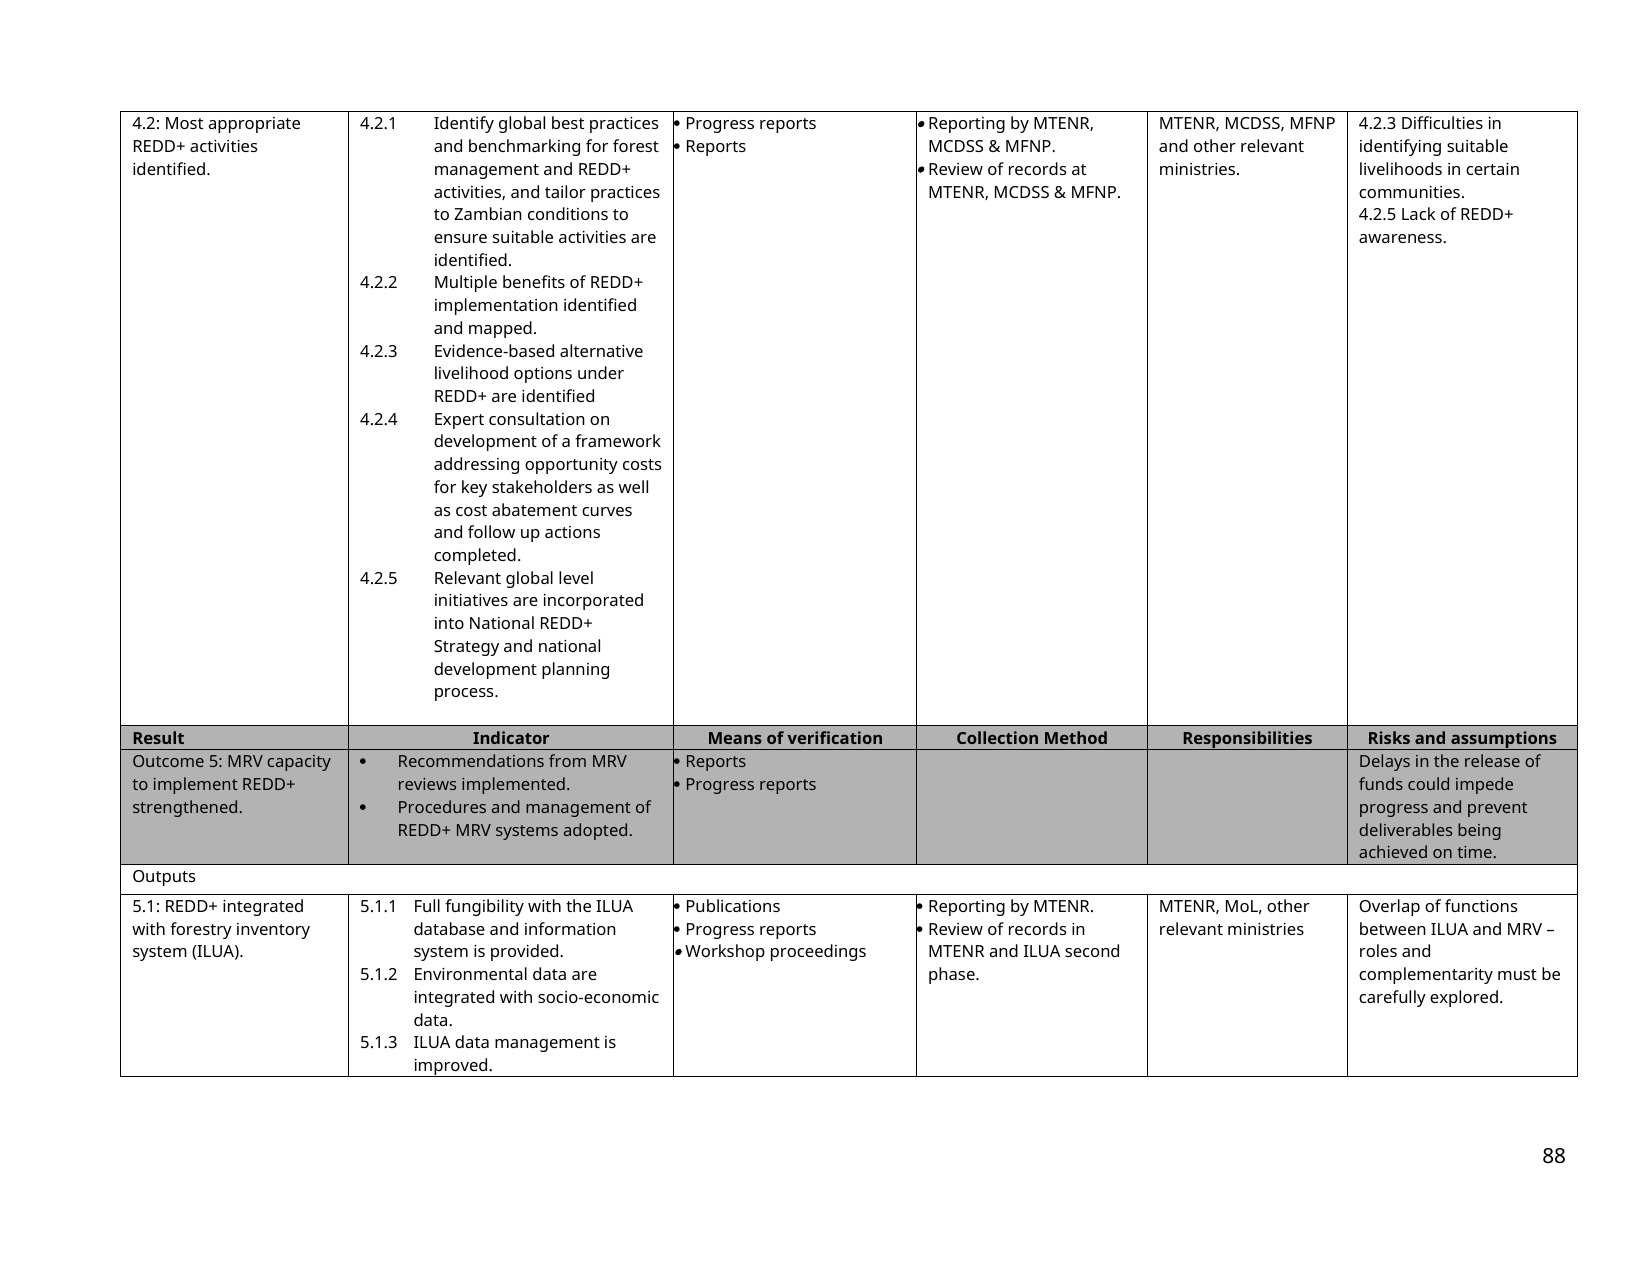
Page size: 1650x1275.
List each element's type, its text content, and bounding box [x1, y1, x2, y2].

table_cell Delays in the release of funds could impede progress and prevent deliverables being achieved on time. [1348, 750, 1577, 864]
table_cell Indicator [349, 726, 673, 749]
table_cell MTENR, MCDSS, MFNP and other relevant ministries. [1148, 112, 1347, 725]
table_cell 5.1.1 Full fungibility with the ILUA database and information system is provided. 5.1.2 Environmental data are integrated with socio-economic data. 5.1.3 ILUA data management is improved. [349, 895, 673, 1076]
table_cell Progress reports Reports [674, 112, 916, 725]
table_cell 4.2.1 Identify global best practices and benchmarking for forest management and REDD+ activities, and tailor practices to Zambian conditions to ensure suitable activities are identified. 4.2.2 Multiple benefits of REDD+ implementation identified and mapped. 4.2.3 Evidence-based alternative livelihood options under REDD+ are identified 4.2.4 Expert consultation on development of a framework addressing opportunity costs for key stakeholders as well as cost abatement curves and follow up actions completed. 4.2.5 Relevant global level initiatives are incorporated into National REDD+ Strategy and national development planning process. [349, 112, 673, 725]
table_cell Reporting by MTENR, MCDSS & MFNP. Review of records at MTENR, MCDSS & MFNP. [917, 112, 1147, 725]
table_cell [917, 750, 1147, 864]
table_cell Reports Progress reports [674, 750, 916, 864]
table_cell Risks and assumptions [1348, 726, 1577, 749]
table_cell 4.2.3 Difficulties in identifying suitable livelihoods in certain communities. 4.2.5 Lack of REDD+ awareness. [1348, 112, 1577, 725]
table_cell Overlap of functions between ILUA and MRV – roles and complementarity must be carefully explored. [1348, 895, 1577, 1076]
table_cell 4.2: Most appropriate REDD+ activities identified. [121, 112, 348, 725]
table_cell 5.1: REDD+ integrated with forestry inventory system (ILUA). [121, 895, 348, 1076]
table_cell Outcome 5: MRV capacity to implement REDD+ strengthened. [121, 750, 348, 864]
table_cell MTENR, MoL, other relevant ministries [1148, 895, 1347, 1076]
table_cell Recommendations from MRV reviews implemented. Procedures and management of REDD+ MRV systems adopted. [349, 750, 673, 864]
table_cell [1148, 750, 1347, 864]
table_cell Publications Progress reports Workshop proceedings [674, 895, 916, 1076]
table_cell Means of verification [674, 726, 916, 749]
table_cell Result [121, 726, 348, 749]
table_cell Collection Method [917, 726, 1147, 749]
table_cell Outputs [121, 865, 1577, 893]
table_cell Responsibilities [1148, 726, 1347, 749]
table_cell Reporting by MTENR. Review of records in MTENR and ILUA second phase. [917, 895, 1147, 1076]
